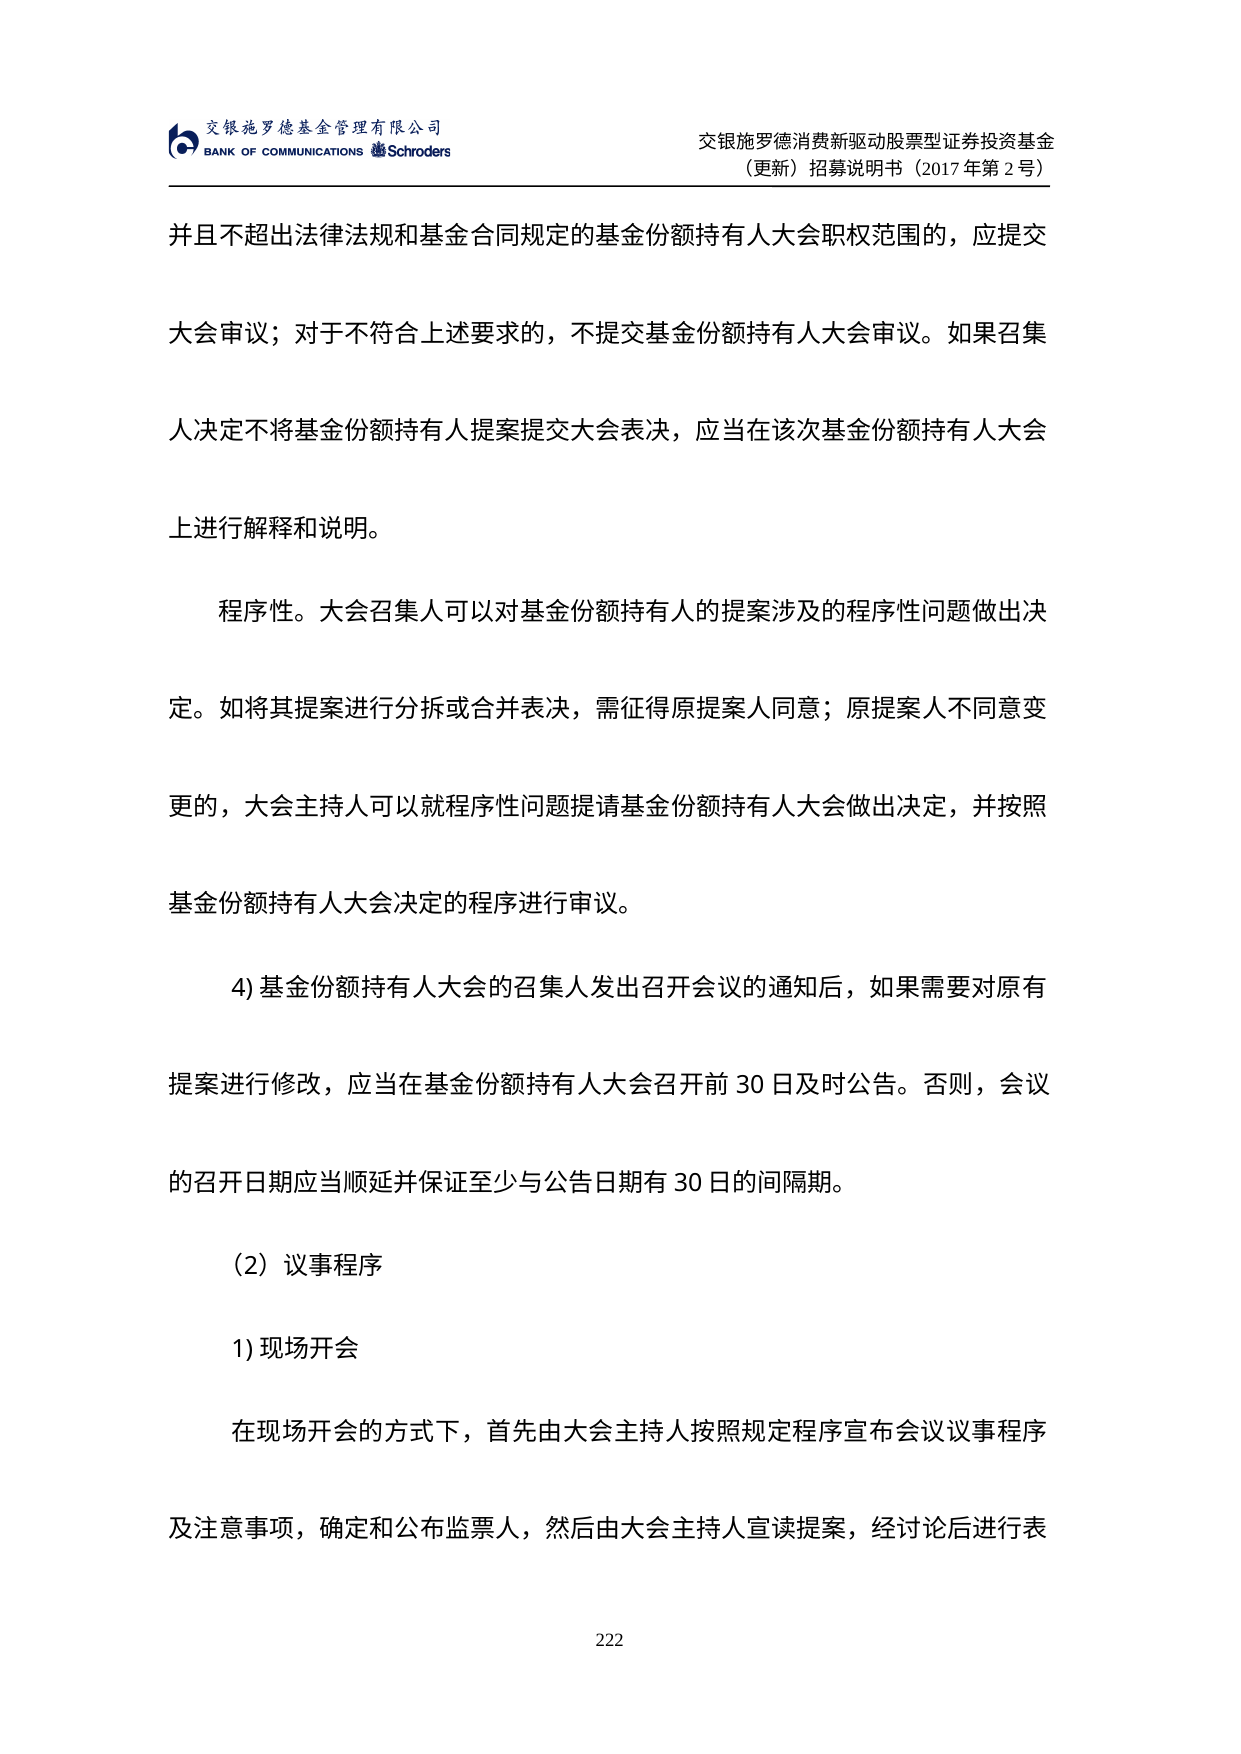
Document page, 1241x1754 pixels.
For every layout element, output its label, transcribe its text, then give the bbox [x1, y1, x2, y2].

text 关联性。大会召集人对于基金份额持有人提案涉及事项与基金有直接关系，并且不超出法律法规和基金合同规定的基金份额持有人大会职权范围的，应提交大会审议；对于不符合上述要求的，不提交基金份额持有人大会审议。如果召集人决定不将基金份额持有人提案提交大会表决，应当在该次基金份额持有人大会上进行解释和说明。 [169, 201, 1050, 559]
text 4) 基金份额持有人大会的召集人发出召开会议的通知后，如果需要对原有提案进行修改，应当在基金份额持有人大会召开前30日及时公告。否则，会议的召开日期应当顺延并保证至少与公告日期有30日的间隔期。 [169, 953, 1050, 1213]
picture [168, 119, 451, 159]
text 在现场开会的方式下，首先由大会主持人按照规定程序宣布会议议事程序及注意事项，确定和公布监票人，然后由大会主持人宣读提案，经讨论后进行表决，经合法执业的律师见证后形成大会决议。 [169, 1397, 1050, 1559]
text （2）议事程序 [169, 1231, 1050, 1296]
text 程序性。大会召集人可以对基金份额持有人的提案涉及的程序性问题做出决定。如将其提案进行分拆或合并表决，需征得原提案人同意；原提案人不同意变更的，大会主持人可以就程序性问题提请基金份额持有人大会做出决定，并按照基金份额持有人大会决定的程序进行审议。 [169, 577, 1050, 934]
text 1) 现场开会 [169, 1314, 1050, 1379]
